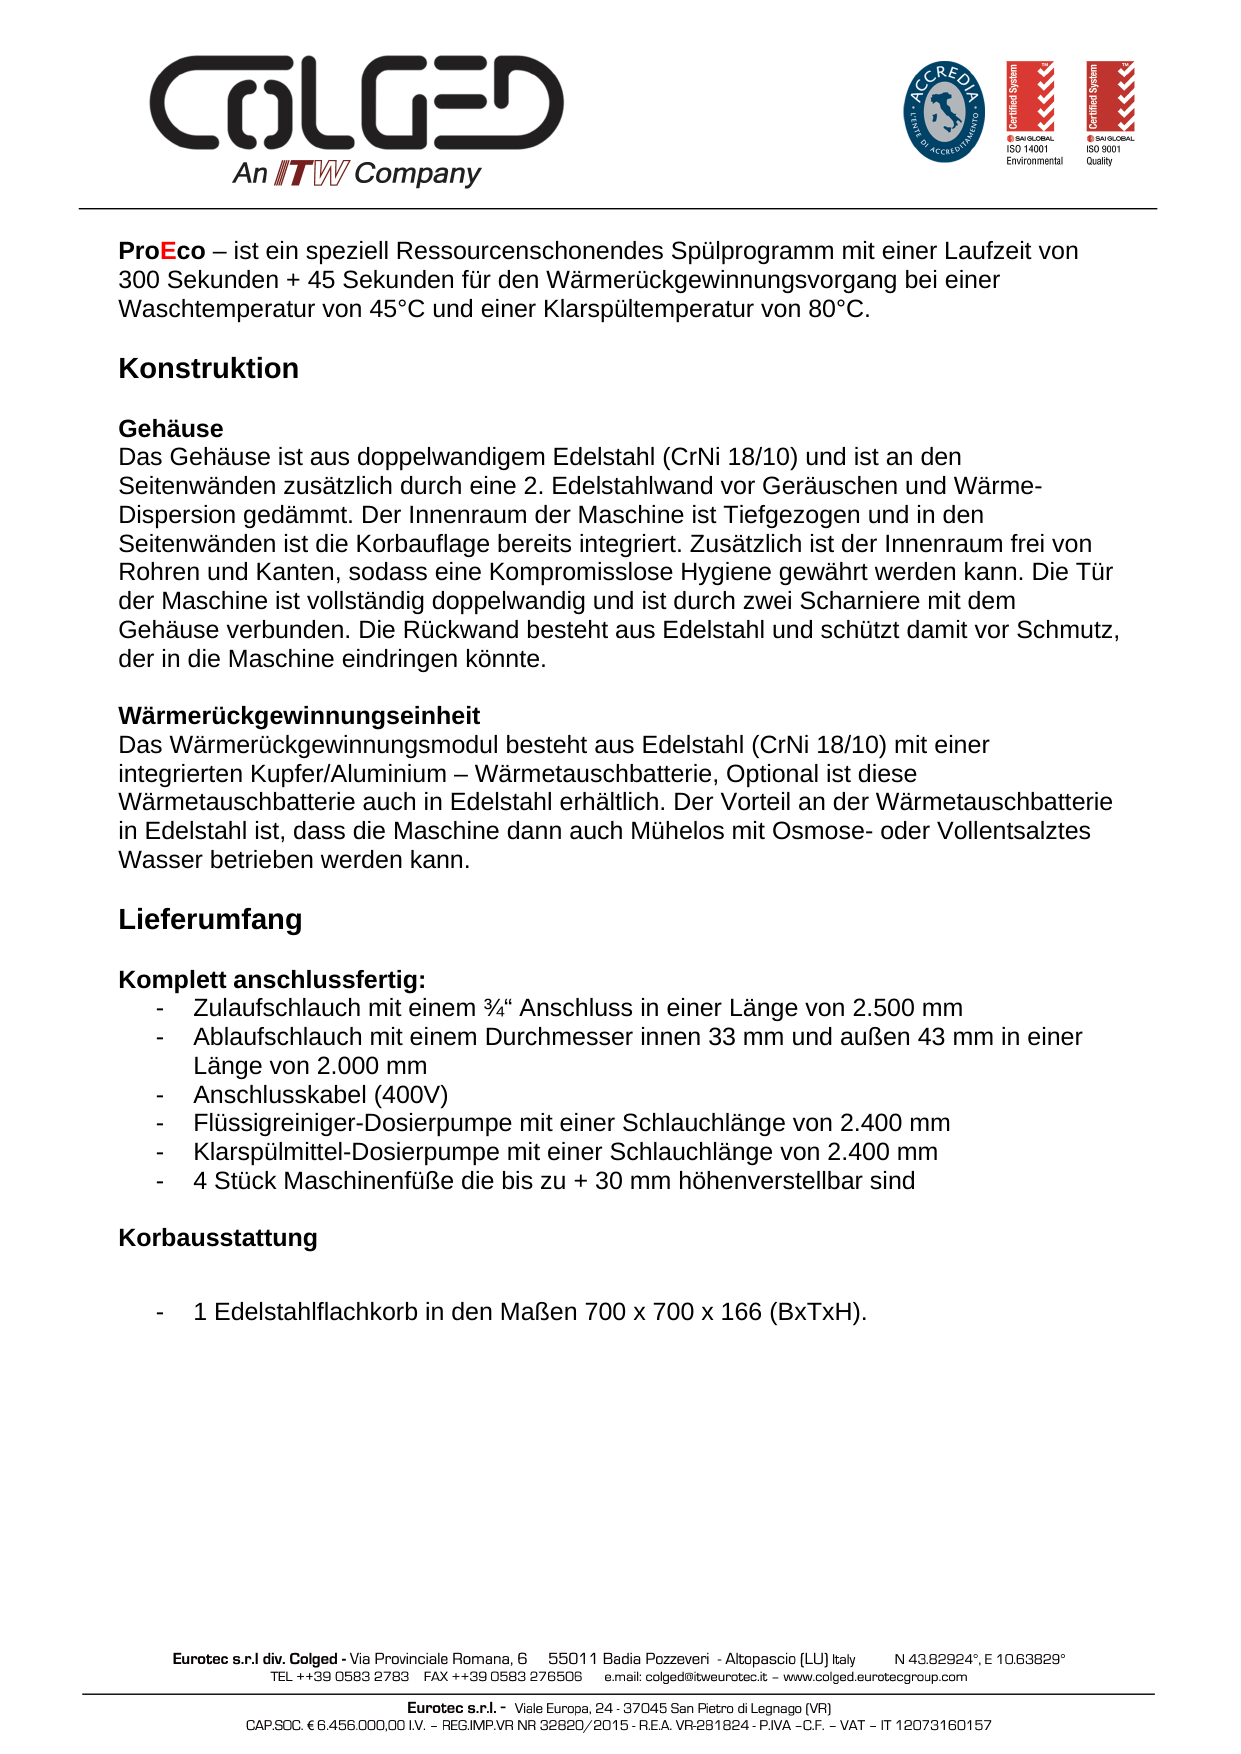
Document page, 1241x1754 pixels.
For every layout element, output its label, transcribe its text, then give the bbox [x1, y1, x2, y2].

list 1 Edelstahlflachkorb in den Maßen 700 x 700 x 166 (BxTxH). [156, 1297, 1122, 1326]
picture [6, 1641, 1232, 1749]
list 4 Stück Maschinenfüße die bis zu + 30 mm höhenverstellbar sind [156, 1166, 1122, 1194]
text Das Gehäuse ist aus doppelwandigem Edelstahl (CrNi 18/10) und ist an den Seitenwänden zusätzlich durch eine 2. Edelstahlwand vor Geräuschen und Wärme-Dispersion gedämmt. Der Innenraum der Maschine ist Tiefgezogen und in den Seitenwänden ist die Korbauflage bereits integriert. Zusätzlich ist der Innenraum frei von Rohren und Kanten, sodass eine Kompromisslose Hygiene gewährt werden kann. Die Tür der Maschine ist vollständig doppelwandig und ist durch zwei Scharniere mit dem Gehäuse verbunden. Die Rückwand besteht aus Edelstahl und schützt damit vor Schmutz, der in die Maschine eindringen könnte. [118, 442, 1122, 672]
text Lieferumfang [118, 902, 1122, 936]
list Anschlusskabel (400V) [156, 1079, 1122, 1108]
picture [2, 2, 1235, 219]
list Ablaufschlauch mit einem Durchmesser innen 33 mm und außen 43 mm in einer Länge von 2.000 mm [156, 1022, 1122, 1079]
text Komplett anschlussfertig: [118, 964, 1122, 993]
list Klarspülmittel-Dosierpumpe mit einer Schlauchlänge von 2.400 mm [156, 1137, 1122, 1166]
text ProEco – ist ein speziell Ressourcenschonendes Spülprogramm mit einer Laufzeit von 300 Sekunden + 45 Sekunden für den Wärmerückgewinnungsvorgang bei einer Waschtemperatur von 45°C und einer Klarspültemperatur von 80°C. [118, 236, 1122, 322]
list Flüssigreiniger-Dosierpumpe mit einer Schlauchlänge von 2.400 mm [156, 1108, 1122, 1137]
text Korbausstattung [118, 1223, 1122, 1252]
text Konstruktion [118, 351, 1122, 385]
text Wärmerückgewinnungseinheit [118, 701, 1122, 730]
text Gehäuse [118, 413, 1122, 442]
list Zulaufschlauch mit einem ¾“ Anschluss in einer Länge von 2.500 mm [156, 993, 1122, 1022]
text Das Wärmerückgewinnungsmodul besteht aus Edelstahl (CrNi 18/10) mit einer integrierten Kupfer/Aluminium – Wärmetauschbatterie, Optional ist diese Wärmetauschbatterie auch in Edelstahl erhältlich. Der Vorteil an der Wärmetauschbatterie in Edelstahl ist, dass die Maschine dann auch Mühelos mit Osmose- oder Vollentsalztes Wasser betrieben werden kann. [118, 730, 1122, 873]
